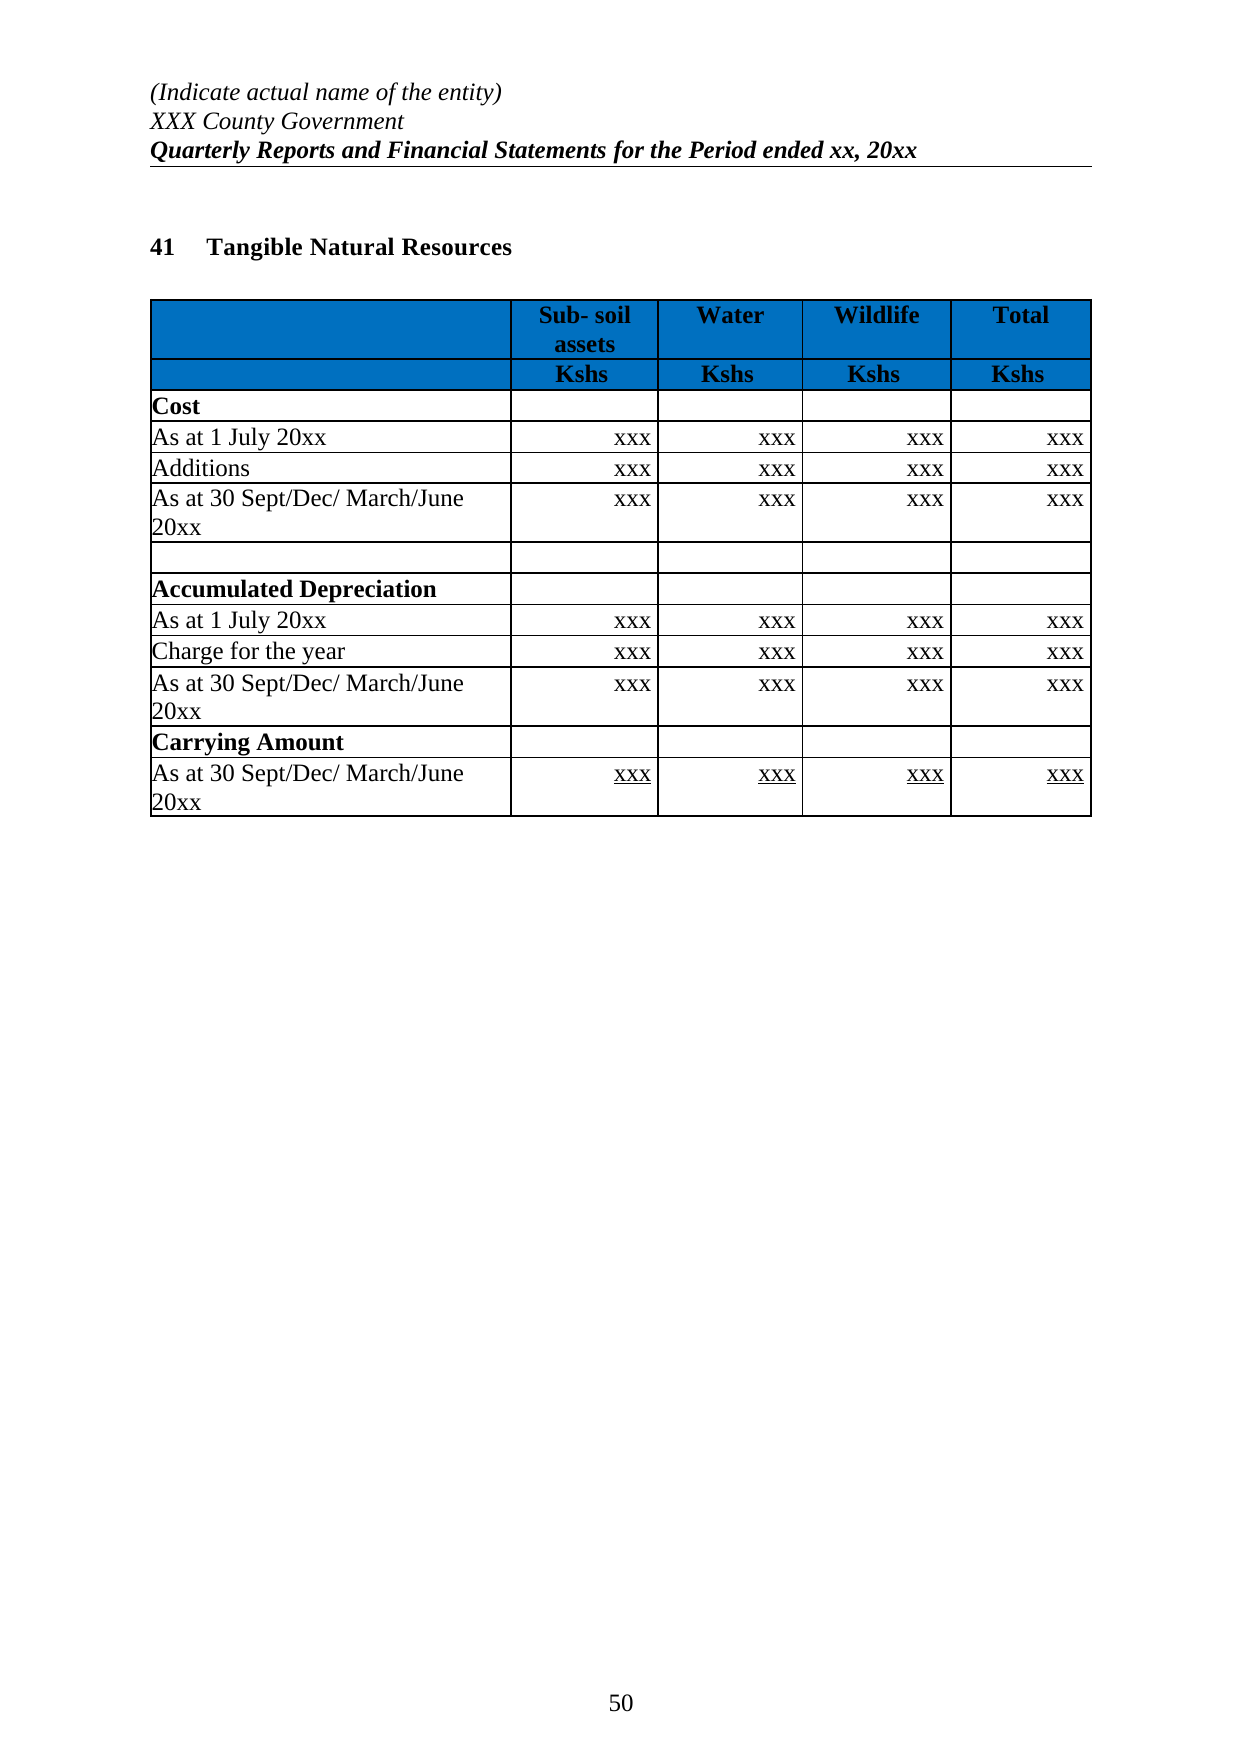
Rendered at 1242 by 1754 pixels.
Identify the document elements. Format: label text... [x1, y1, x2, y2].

list Tangible Natural Resources [150, 232, 1123, 261]
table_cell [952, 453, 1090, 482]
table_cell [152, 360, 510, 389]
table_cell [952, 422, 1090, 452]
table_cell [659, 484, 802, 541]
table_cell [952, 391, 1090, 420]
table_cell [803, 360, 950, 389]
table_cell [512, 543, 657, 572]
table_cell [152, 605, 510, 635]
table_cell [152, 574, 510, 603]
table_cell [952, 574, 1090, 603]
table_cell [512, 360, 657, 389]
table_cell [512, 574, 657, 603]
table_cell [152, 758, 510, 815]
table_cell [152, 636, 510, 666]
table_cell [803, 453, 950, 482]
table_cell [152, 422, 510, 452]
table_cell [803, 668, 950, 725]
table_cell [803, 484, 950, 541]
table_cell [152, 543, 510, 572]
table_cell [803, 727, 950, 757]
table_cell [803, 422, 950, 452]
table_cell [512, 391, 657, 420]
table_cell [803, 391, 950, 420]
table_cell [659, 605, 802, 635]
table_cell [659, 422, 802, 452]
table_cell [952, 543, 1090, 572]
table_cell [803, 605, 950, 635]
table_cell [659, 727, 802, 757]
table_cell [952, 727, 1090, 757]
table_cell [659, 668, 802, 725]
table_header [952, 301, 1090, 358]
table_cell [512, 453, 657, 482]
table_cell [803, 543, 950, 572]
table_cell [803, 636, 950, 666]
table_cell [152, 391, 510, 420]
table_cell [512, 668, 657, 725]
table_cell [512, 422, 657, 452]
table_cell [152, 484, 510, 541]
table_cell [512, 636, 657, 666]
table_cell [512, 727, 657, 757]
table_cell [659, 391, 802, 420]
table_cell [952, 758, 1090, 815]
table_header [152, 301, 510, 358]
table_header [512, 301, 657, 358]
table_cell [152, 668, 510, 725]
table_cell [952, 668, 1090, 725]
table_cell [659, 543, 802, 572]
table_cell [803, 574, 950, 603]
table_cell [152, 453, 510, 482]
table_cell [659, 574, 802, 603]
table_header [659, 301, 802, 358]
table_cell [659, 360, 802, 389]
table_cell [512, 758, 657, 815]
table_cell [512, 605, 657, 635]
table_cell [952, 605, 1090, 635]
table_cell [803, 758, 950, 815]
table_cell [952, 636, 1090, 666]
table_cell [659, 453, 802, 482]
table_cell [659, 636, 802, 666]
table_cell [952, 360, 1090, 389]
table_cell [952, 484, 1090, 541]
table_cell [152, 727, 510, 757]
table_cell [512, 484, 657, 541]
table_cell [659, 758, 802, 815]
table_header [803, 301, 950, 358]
